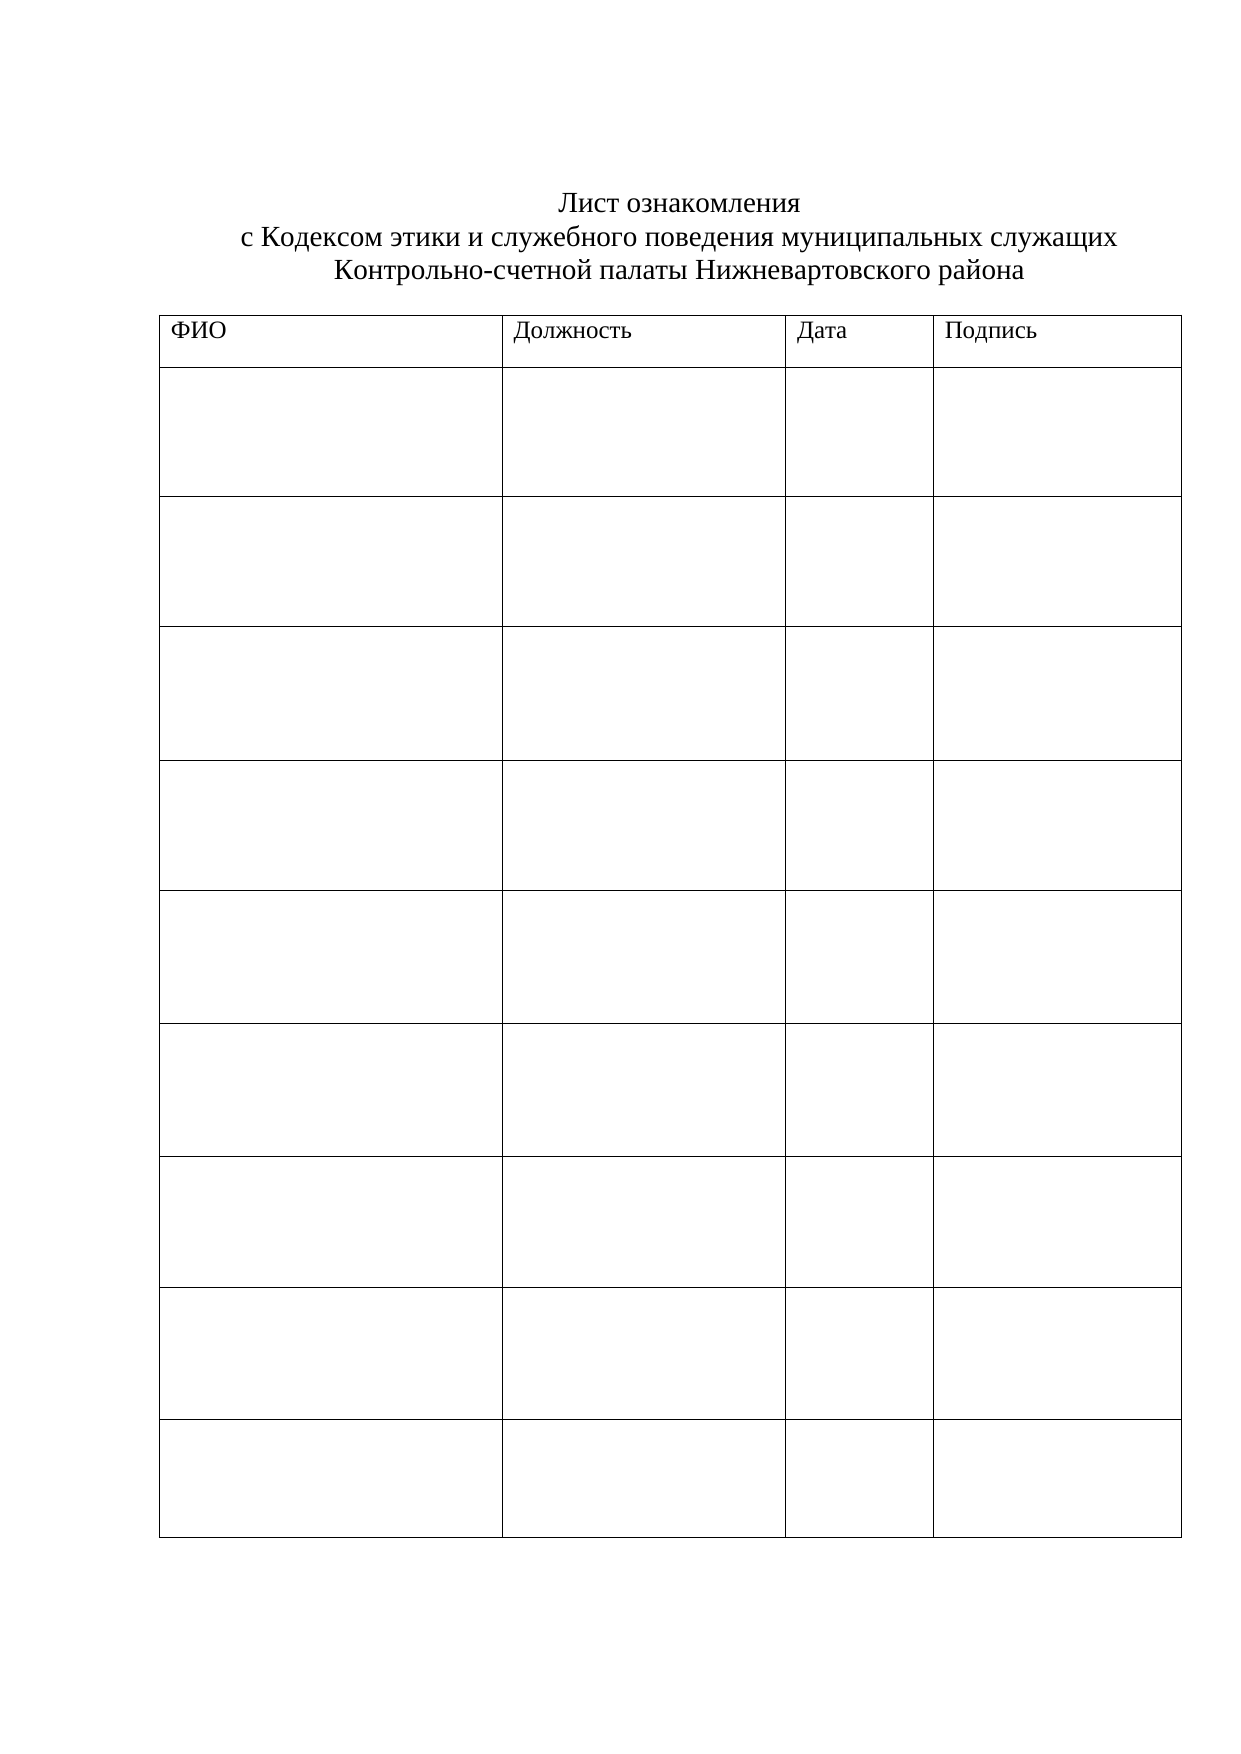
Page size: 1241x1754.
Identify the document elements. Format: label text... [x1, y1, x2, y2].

table_cell [786, 1024, 933, 1156]
table_cell [786, 368, 933, 496]
table_cell [934, 891, 1181, 1023]
table_cell [503, 761, 785, 890]
table_header Подпись [934, 316, 1181, 367]
table_cell [160, 1288, 502, 1419]
table_cell [934, 1024, 1181, 1156]
table_cell [934, 497, 1181, 626]
table_cell [786, 627, 933, 759]
table_cell [934, 1157, 1181, 1287]
table_cell [934, 368, 1181, 496]
table_cell [786, 891, 933, 1023]
table_cell [160, 368, 502, 496]
table_cell [934, 627, 1181, 759]
table_cell [503, 368, 785, 496]
table_cell [160, 497, 502, 626]
table_cell [503, 497, 785, 626]
table_cell [786, 761, 933, 890]
table_cell [160, 891, 502, 1023]
table_cell [934, 761, 1181, 890]
table_cell [786, 1420, 933, 1537]
table_cell [786, 497, 933, 626]
text с Кодексом этики и служебного поведения муниципальных служащих Контрольно-счетной палаты Нижневартовского района [177, 219, 1181, 286]
table_cell [503, 1024, 785, 1156]
text Лист ознакомления [177, 185, 1181, 219]
table_header Дата [786, 316, 933, 367]
table_header Должность [503, 316, 785, 367]
table_cell [786, 1157, 933, 1287]
table_cell [503, 1420, 785, 1537]
table_cell [503, 627, 785, 759]
table_cell [786, 1288, 933, 1419]
table_cell [160, 1157, 502, 1287]
table_cell [934, 1420, 1181, 1537]
table_cell [160, 1420, 502, 1537]
table_header ФИО [160, 316, 502, 367]
table_cell [934, 1288, 1181, 1419]
table_cell [160, 761, 502, 890]
table_cell [160, 1024, 502, 1156]
table_cell [503, 891, 785, 1023]
table_cell [503, 1157, 785, 1287]
table_cell [160, 627, 502, 759]
table_cell [503, 1288, 785, 1419]
